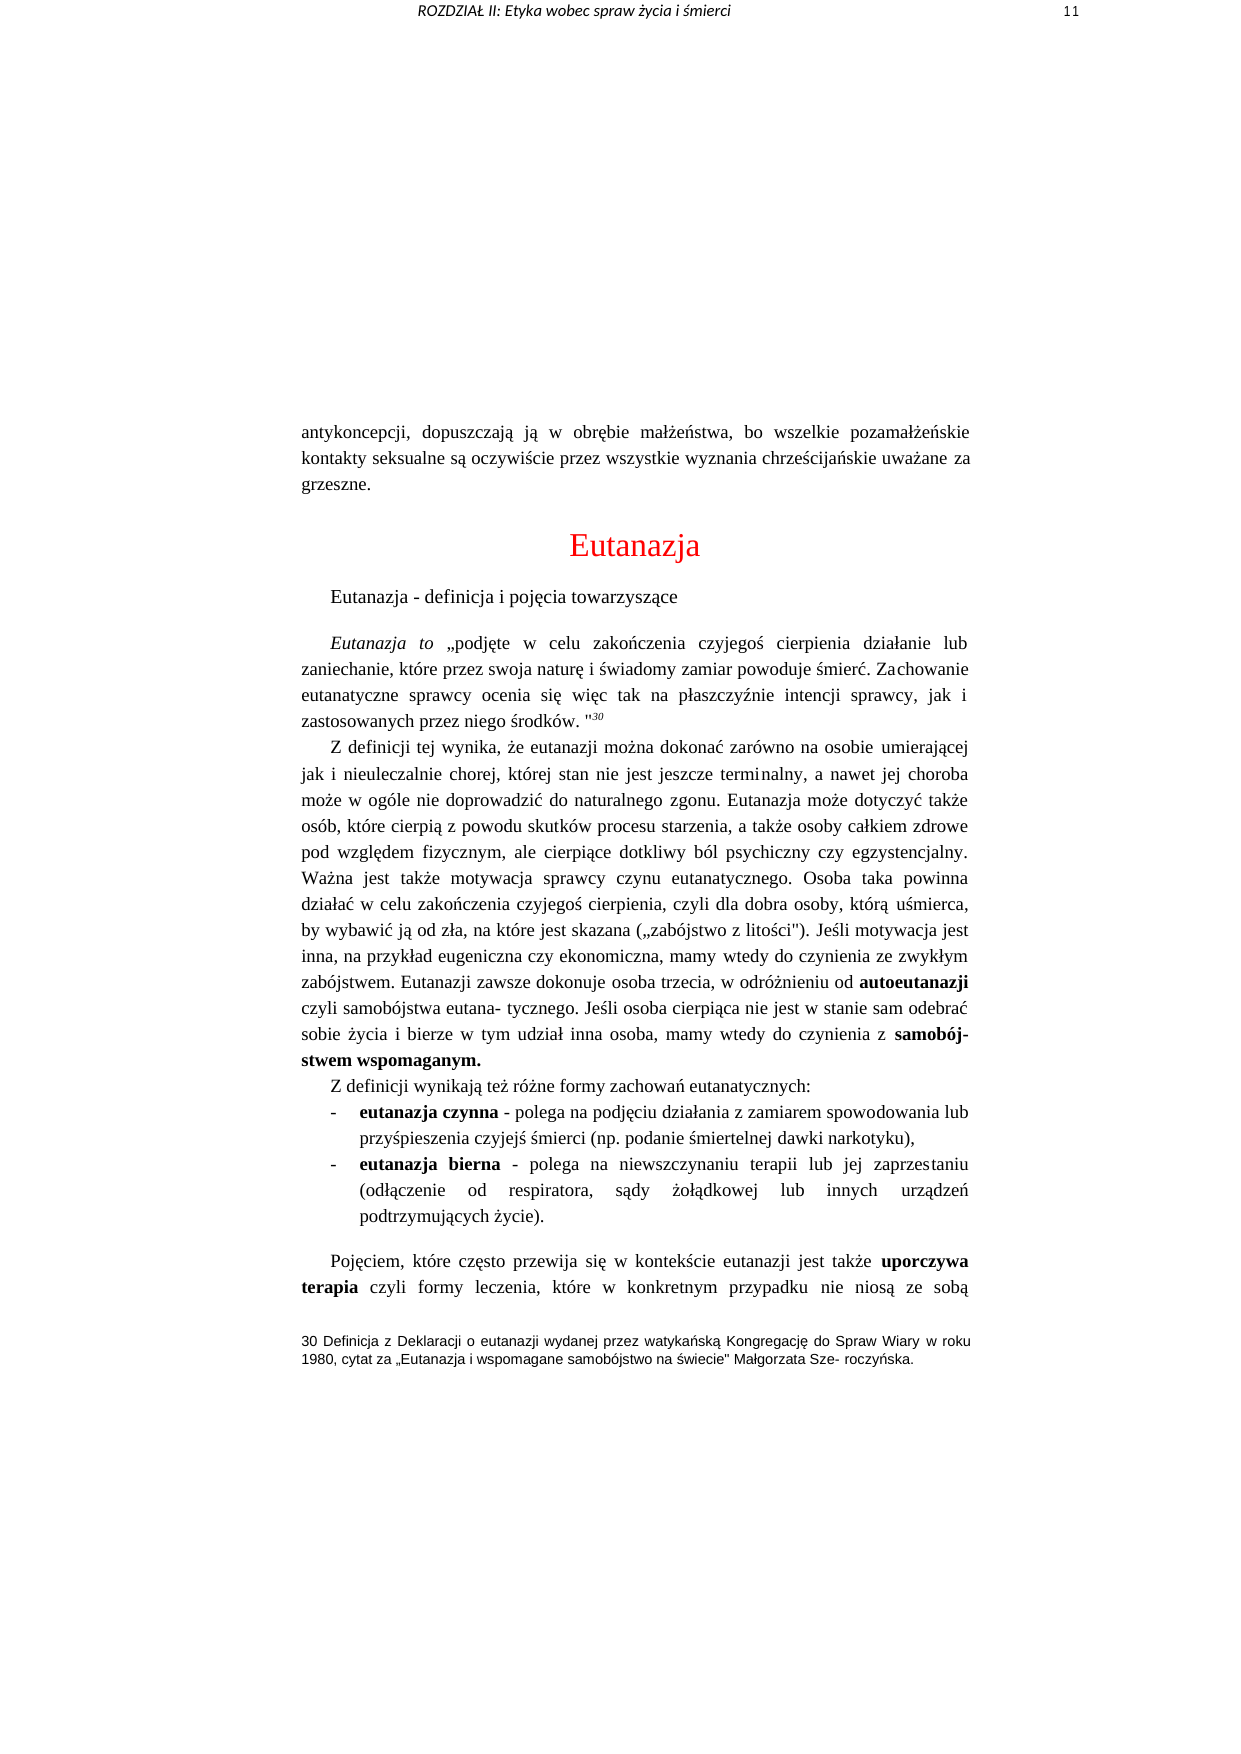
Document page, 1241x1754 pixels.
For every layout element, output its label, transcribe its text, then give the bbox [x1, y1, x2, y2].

text Eutanazja to „podjęte w celu zakończenia czyjegoś cierpienia działanie lub zaniechanie, które przez swoja naturę i świadomy zamiar powoduje śmierć. Zachowanie eutanatyczne sprawcy ocenia się więc tak na płaszczyźnie intencji sprawcy, jak i zastosowanych przez niego środków. " [301, 629, 968, 733]
text Eutanazja [299, 541, 680, 560]
list eutanazja czynna - polega na podjęciu działania z zamiarem spowodowania lub przyśpieszenia czyjejś śmierci (np. podanie śmiertelnej dawki narkotyku), [330, 1098, 968, 1150]
text Z definicji tej wynika, że eutanazji można dokonać zarówno na osobie umierającej jak i nieuleczalnie chorej, której stan nie jest jeszcze terminalny, a nawet jej choroba może w ogóle nie doprowadzić do naturalnego zgonu. Eutanazja może dotyczyć także osób, które cierpią z powodu skutków procesu starzenia, a także osoby całkiem zdrowe pod względem fizycznym, ale cierpiące dotkliwy ból psychiczny czy egzystencjalny. Ważna jest także motywacja sprawcy czynu eutanatycznego. Osoba taka powinna działać w celu zakończenia czyjegoś cierpienia, czyli dla dobra osoby, którą uśmierca, by wybawić ją od zła, na które jest skazana („zabójstwo z litości"). Jeśli motywacja jest inna, na przykład eugeniczna czy ekonomiczna, mamy wtedy do czynienia ze zwykłym zabójstwem. Eutanazji zawsze dokonuje osoba trzecia, w odróżnieniu od autoeutanazji czyli samobójstwa eutana- tycznego. Jeśli osoba cierpiąca nie jest w stanie sam odebrać sobie życia i bierze w tym udział inna osoba, mamy wtedy do czynienia z samobójstwem wspomaganym. [301, 733, 968, 1072]
text Eutanazja [682, 541, 971, 560]
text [301, 1247, 968, 1299]
text Z definicji wynikają też różne formy zachowań eutanatycznych: [301, 1072, 971, 1098]
text Eutanazja - definicja i pojęcia towarzyszące [301, 587, 971, 607]
text Dostępne dane pozwalają stwierdzić, że środki antykoncepcyjne są powszechnie używane w polskim społeczeństwie, ich sprzedaż stale rośnie wraz ze wzrostem społecznej świadomości w sprawach seksualnych. Wyważone stanowisko Kościoła prawosławnego, Świadków Jehowy i Kościoła Ewangelicko-Augsburskiego jest bliższe praktyce społecznej niż konserwatywne poglądy propagowane przez Kościół katolicki. Trzeba jednak zastrzec, że nawet te wyznania, które dopuszczają stosowanie antykoncepcji, dopuszczają ją w obrębie małżeństwa, bo wszelkie pozamałżeńskie kontakty seksualne są oczywiście przez wszystkie wyznania chrześcijańskie uważane za grzeszne. [301, 417, 971, 495]
list eutanazja bierna - polega na niewszczynaniu terapii lub jej zaprzestaniu (odłączenie od respiratora, sądy żołądkowej lub innych urządzeń podtrzymujących życie). [330, 1150, 968, 1228]
